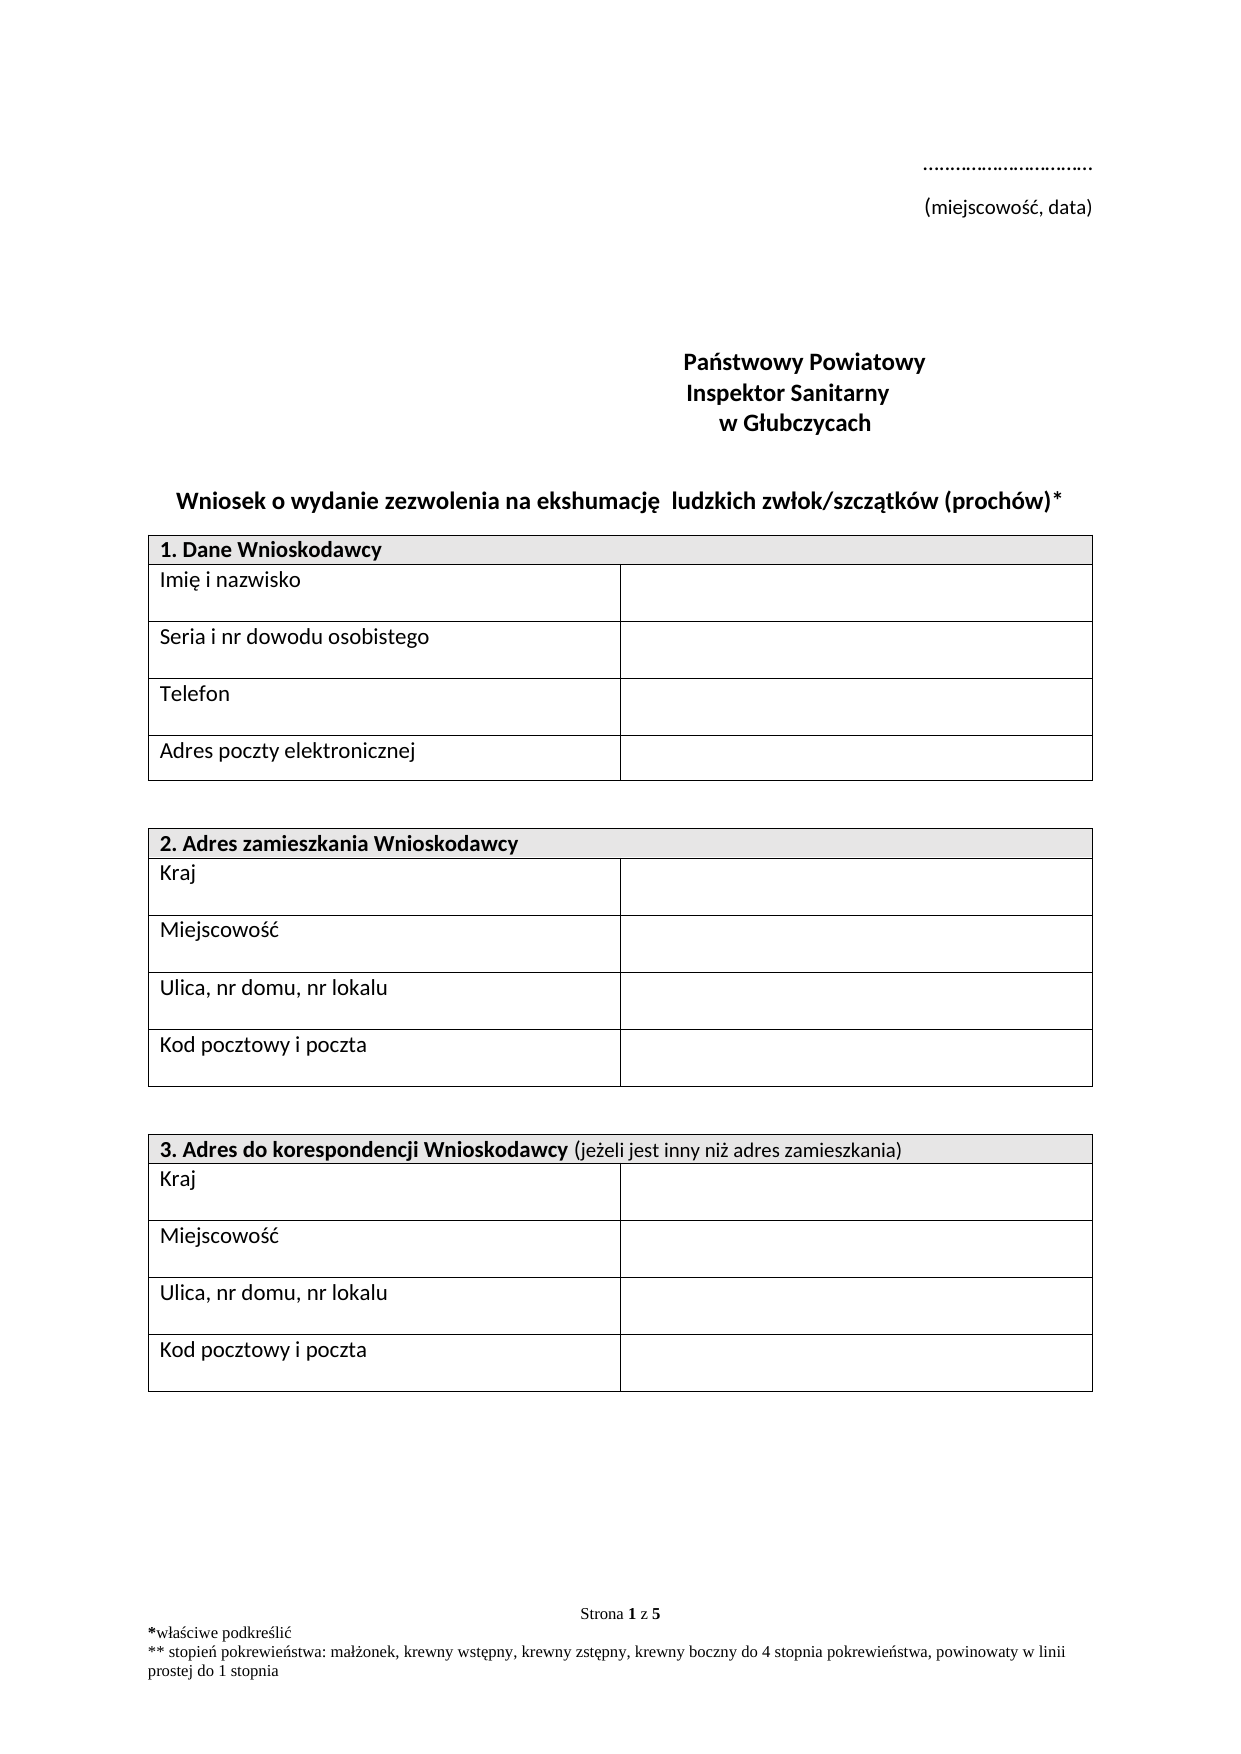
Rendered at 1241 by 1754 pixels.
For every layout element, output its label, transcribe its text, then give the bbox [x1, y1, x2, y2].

table_cell Ulica, nr domu, nr lokalu [149, 1278, 620, 1334]
table_header 3. Adres do korespondencji Wnioskodawcy (jeżeli jest inny niż adres zamieszkania) [149, 1135, 1092, 1163]
table_cell [621, 1335, 1092, 1391]
table_header 1. Dane Wnioskodawcy [149, 536, 1092, 564]
table_cell [621, 973, 1092, 1029]
table_cell Miejscowość [149, 1221, 620, 1277]
table_cell [621, 565, 1092, 621]
table_cell [621, 859, 1092, 914]
table_cell Imię i nazwisko [149, 565, 620, 621]
table_cell [621, 679, 1092, 735]
table_cell [621, 622, 1092, 678]
table_cell [621, 916, 1092, 972]
table_cell Adres poczty elektronicznej [149, 736, 620, 780]
text Państwowy Powiatowy [443, 347, 1092, 377]
table_cell [621, 1278, 1092, 1334]
table_cell [621, 1164, 1092, 1220]
text Inspektor Sanitarny [443, 377, 1092, 408]
table_cell Telefon [149, 679, 620, 735]
table_cell [621, 736, 1092, 780]
table_cell [621, 1221, 1092, 1277]
table_cell Seria i nr dowodu osobistego [149, 622, 620, 678]
text w Głubczycach [148, 408, 1092, 438]
text Wniosek o wydanie zezwolenia na ekshumację ludzkich zwłok/szczątków (prochów)* [148, 485, 1092, 516]
text (miejscowość, data) [148, 192, 1092, 220]
table_cell Kod pocztowy i poczta [149, 1335, 620, 1391]
table_cell Kraj [149, 859, 620, 914]
table_cell Ulica, nr domu, nr lokalu [149, 973, 620, 1029]
table_header 2. Adres zamieszkania Wnioskodawcy [149, 829, 1092, 857]
table_cell Miejscowość [149, 916, 620, 972]
table_cell Kraj [149, 1164, 620, 1220]
table_cell Kod pocztowy i poczta [149, 1030, 620, 1086]
table_cell [621, 1030, 1092, 1086]
text …..……………………… [148, 148, 1092, 176]
